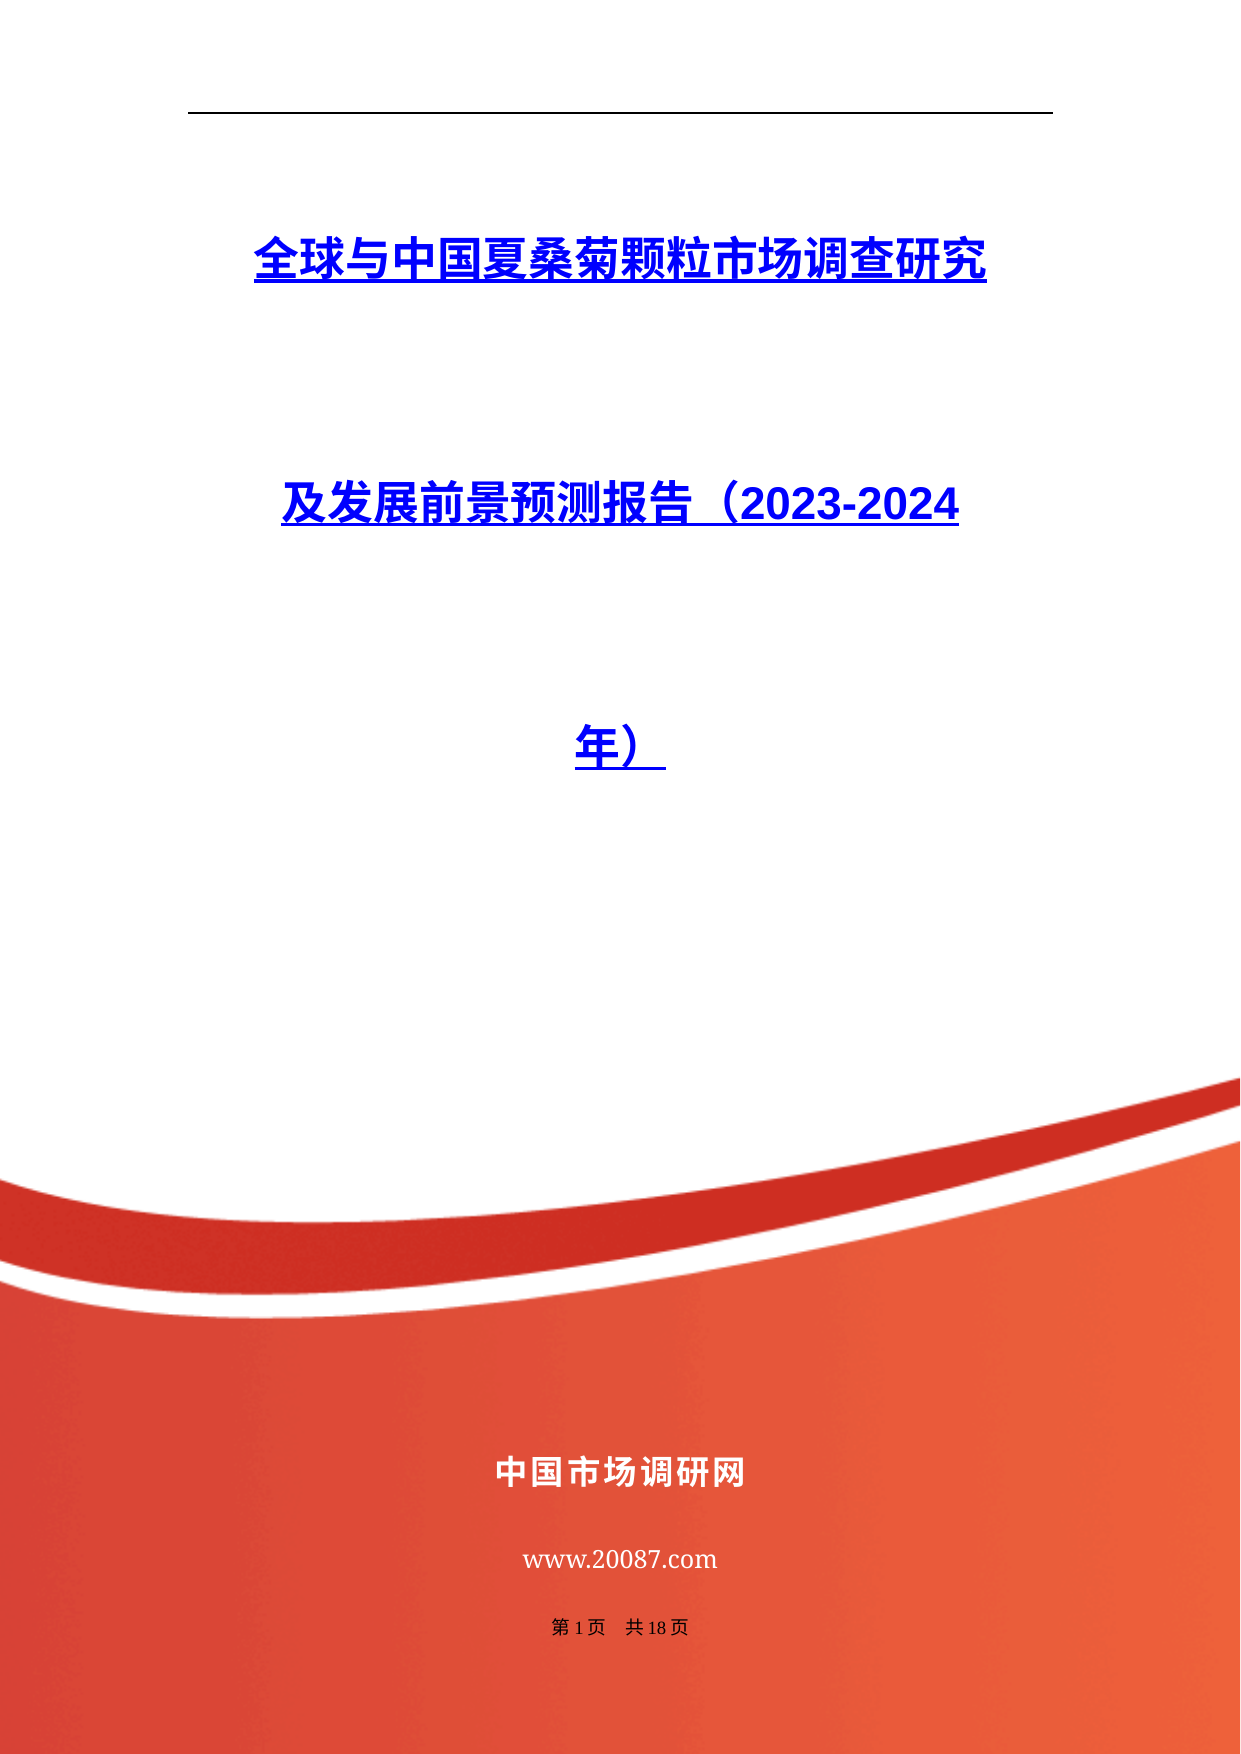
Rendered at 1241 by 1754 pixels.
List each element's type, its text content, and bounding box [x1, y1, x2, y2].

text www.20087.com [187, 1526, 1053, 1591]
subtitle 中国市场调研网 [187, 1437, 1053, 1502]
picture [0, 1006, 1241, 1754]
table_header 全球与中国夏桑菊颗粒市场调查研究及发展前景预测报告（2023-2024年） [188, 207, 1053, 871]
